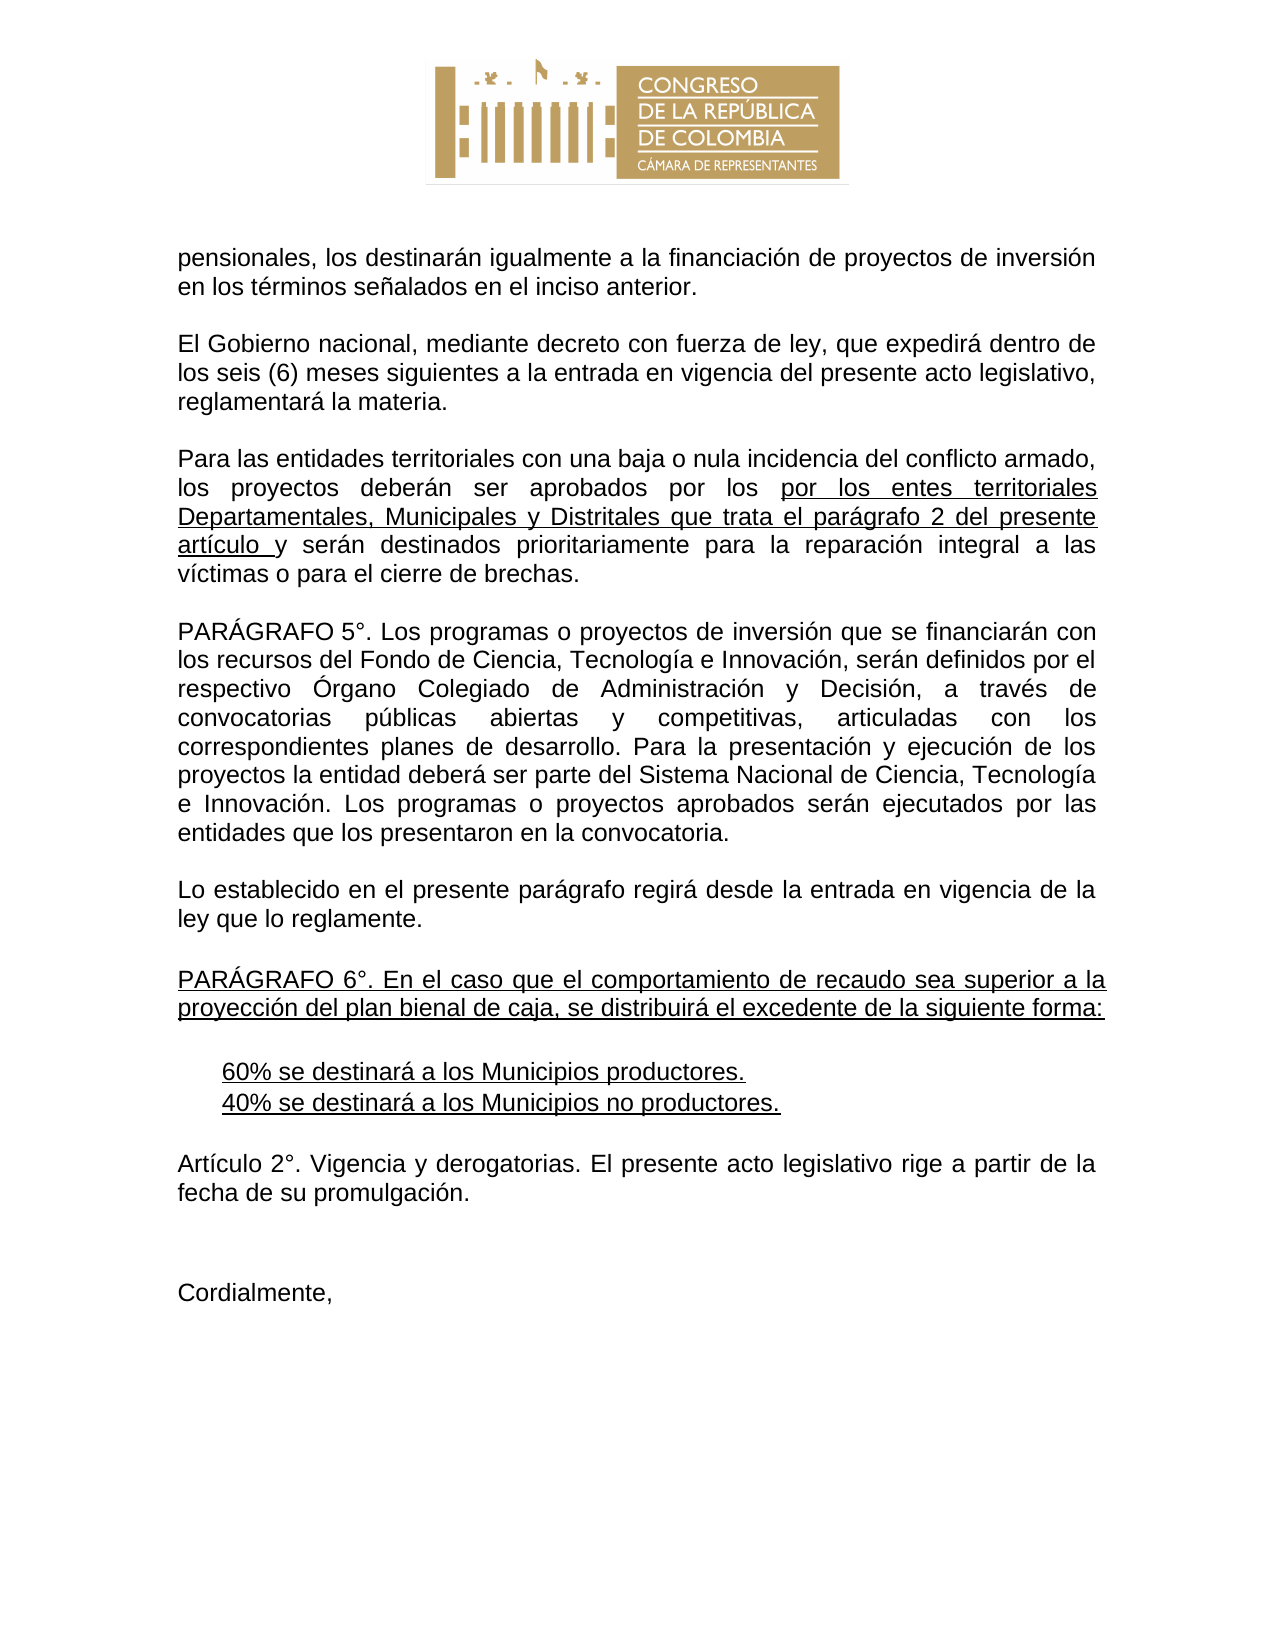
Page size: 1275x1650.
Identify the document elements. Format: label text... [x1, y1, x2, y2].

text Para las entidades territoriales con una baja o nula incidencia del conflicto armado, los proyectos deberán ser aprobados por los por los entes territoriales Departamentales, Municipales y Distritales que trata el parágrafo 2 del presente artículo y serán destinados prioritariamente para la reparación integral a las víctimas o para el cierre de brechas. [177, 528, 1098, 588]
text 40% se destinará a los Municipios no productores. [222, 1088, 1107, 1117]
text Lo establecido en el presente parágrafo regirá desde la entrada en vigencia de la ley que lo reglamente. [177, 876, 1098, 933]
text Artículo 2°. Vigencia y derogatorias. El presente acto legislativo rige a partir de la fecha de su promulgación. [177, 1149, 1098, 1206]
text 60% se destinará a los Municipios productores. [222, 1057, 1107, 1086]
picture [425, 59, 850, 185]
text Cordialmente, [177, 1278, 1098, 1307]
text El Gobierno nacional, mediante decreto con fuerza de ley, que expedirá dentro de los seis (6) meses siguientes a la entrada en vigencia del presente acto legislativo, reglamentará la materia. [177, 329, 1098, 416]
text Para las entidades territoriales con una baja o nula incidencia del conflicto armado, los proyectos deberán ser aprobados por los por los entes territoriales Departamentales, Municipales y Distritales que trata el parágrafo 2 del presente artículo y serán destinados prioritariamente para la reparación integral a las víctimas o para el cierre de brechas. [177, 444, 1098, 527]
text PARÁGRAFO 6°. En el caso que el comportamiento de recaudo sea superior a la proyección del plan bienal de caja, se distribuirá el excedente de la siguiente forma: [177, 965, 1107, 990]
text PARÁGRAFO 6°. En el caso que el comportamiento de recaudo sea superior a la proyección del plan bienal de caja, se distribuirá el excedente de la siguiente forma: [177, 991, 1107, 1022]
text PARÁGRAFO 5°. Los programas o proyectos de inversión que se financiarán con los recursos del Fondo de Ciencia, Tecnología e Innovación, serán definidos por el respectivo Órgano Colegiado de Administración y Decisión, a través de convocatorias públicas abiertas y competitivas, articuladas con los correspondientes planes de desarrollo. Para la presentación y ejecución de los proyectos la entidad deberá ser parte del Sistema Nacional de Ciencia, Tecnología e Innovación. Los programas o proyectos aprobados serán ejecutados por las entidades que los presentaron en la convocatoria. [177, 617, 1098, 847]
